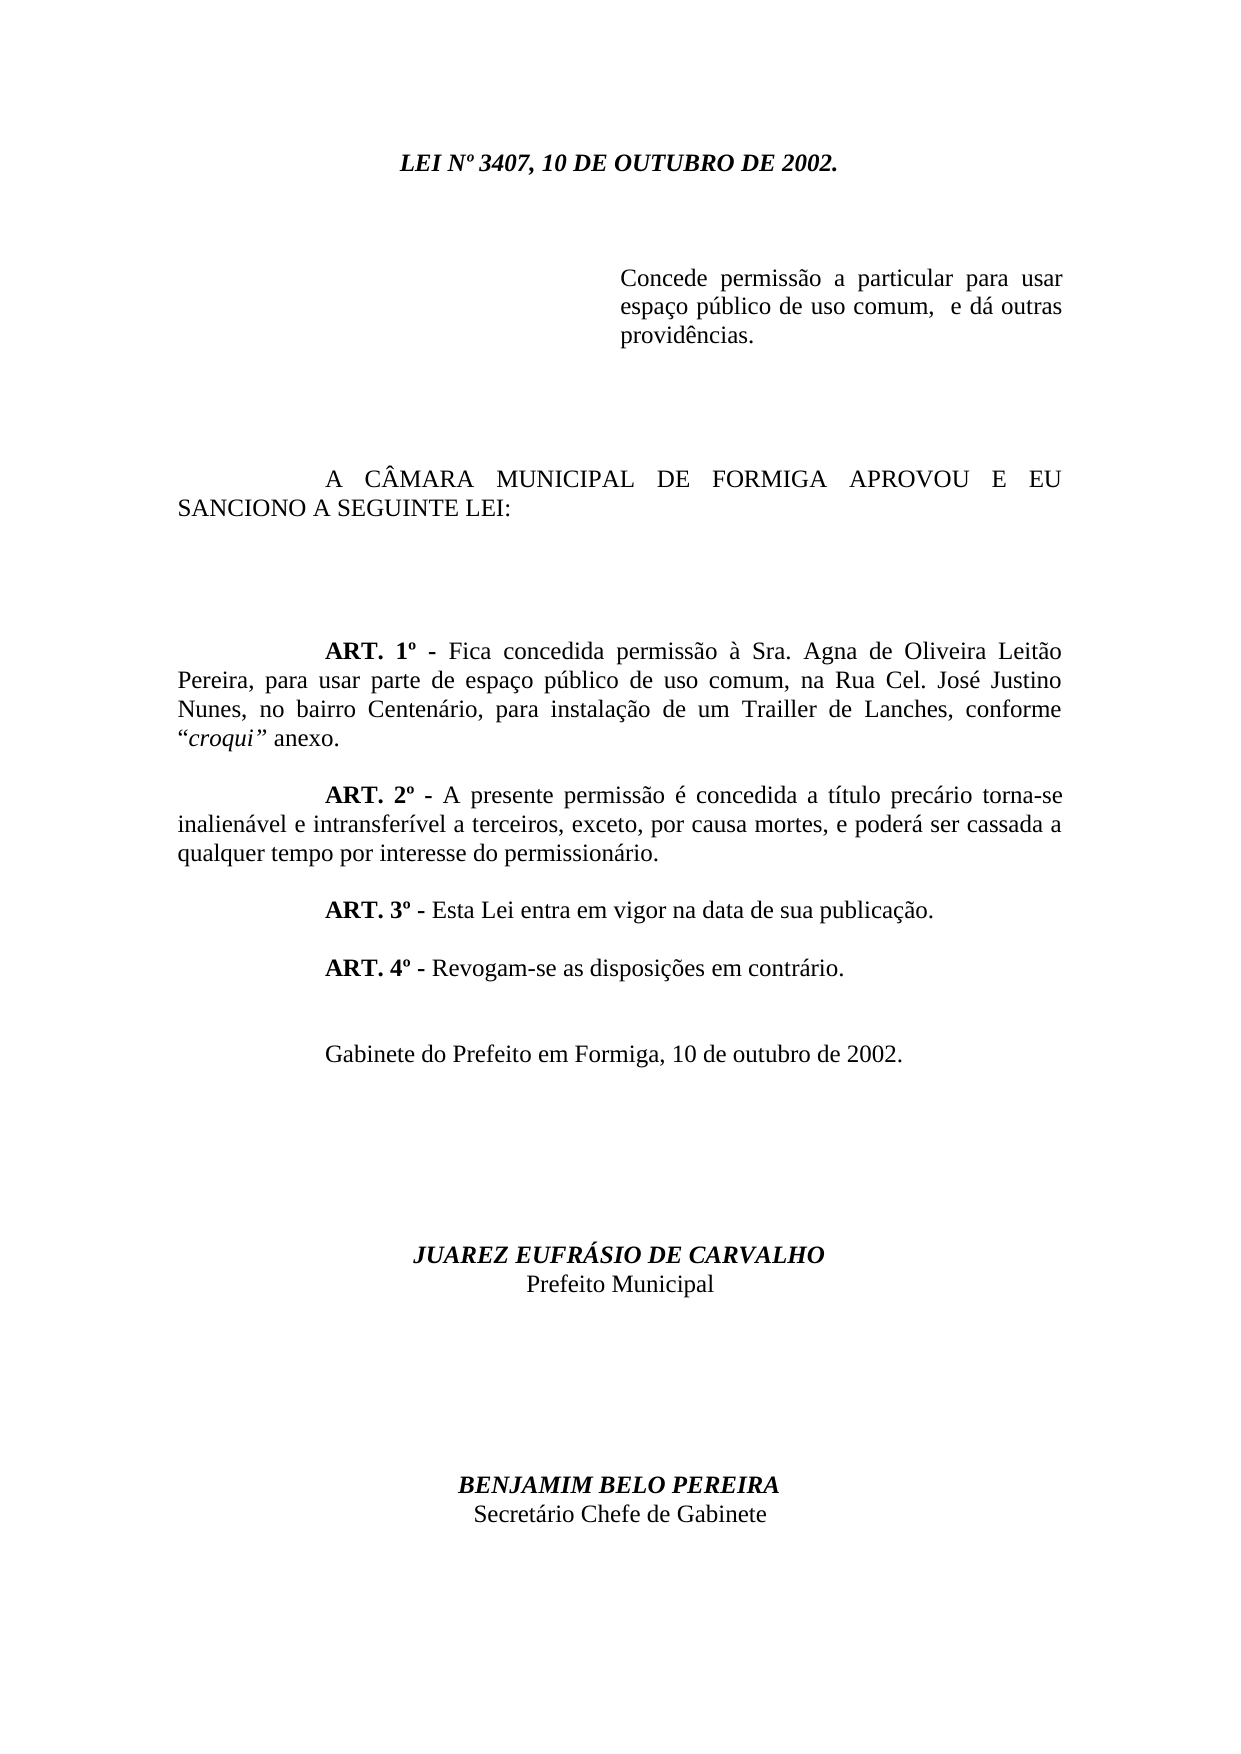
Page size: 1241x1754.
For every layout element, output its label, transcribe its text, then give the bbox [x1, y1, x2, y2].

text LEI Nº 3407, 10 DE OUTUBRO DE 2002. [177, 148, 1063, 176]
text A CÂMARA MUNICIPAL DE FORMIGA APROVOU E EU SANCIONO A SEGUINTE LEI: [177, 464, 1063, 521]
text Gabinete do Prefeito em Formiga, 10 de outubro de 2002. [177, 1039, 1063, 1068]
text Prefeito Municipal [177, 1269, 1063, 1298]
text ART. 1º - Fica concedida permissão à Sra. Agna de Oliveira Leitão Pereira, para usar parte de espaço público de uso comum, na Rua Cel. José Justino Nunes, no bairro Centenário, para instalação de um Trailler de Lanches, conforme “croqui” anexo. [177, 636, 1063, 751]
text ART. 3º - Esta Lei entra em vigor na data de sua publicação. [177, 895, 1063, 924]
text BENJAMIM BELO PEREIRA [177, 1470, 1063, 1499]
text ART. 2º - A presente permissão é concedida a título precário torna-se inalienável e intransferível a terceiros, exceto, por causa mortes, e poderá ser cassada a qualquer tempo por interesse do permissionário. [177, 780, 1063, 866]
text JUAREZ EUFRÁSIO DE CARVALHO [177, 1240, 1063, 1269]
text Concede permissão a particular para usar espaço público de uso comum, e dá outras providências. [620, 263, 1063, 349]
text Secretário Chefe de Gabinete [177, 1499, 1063, 1528]
text ART. 4º - Revogam-se as disposições em contrário. [177, 953, 1063, 981]
